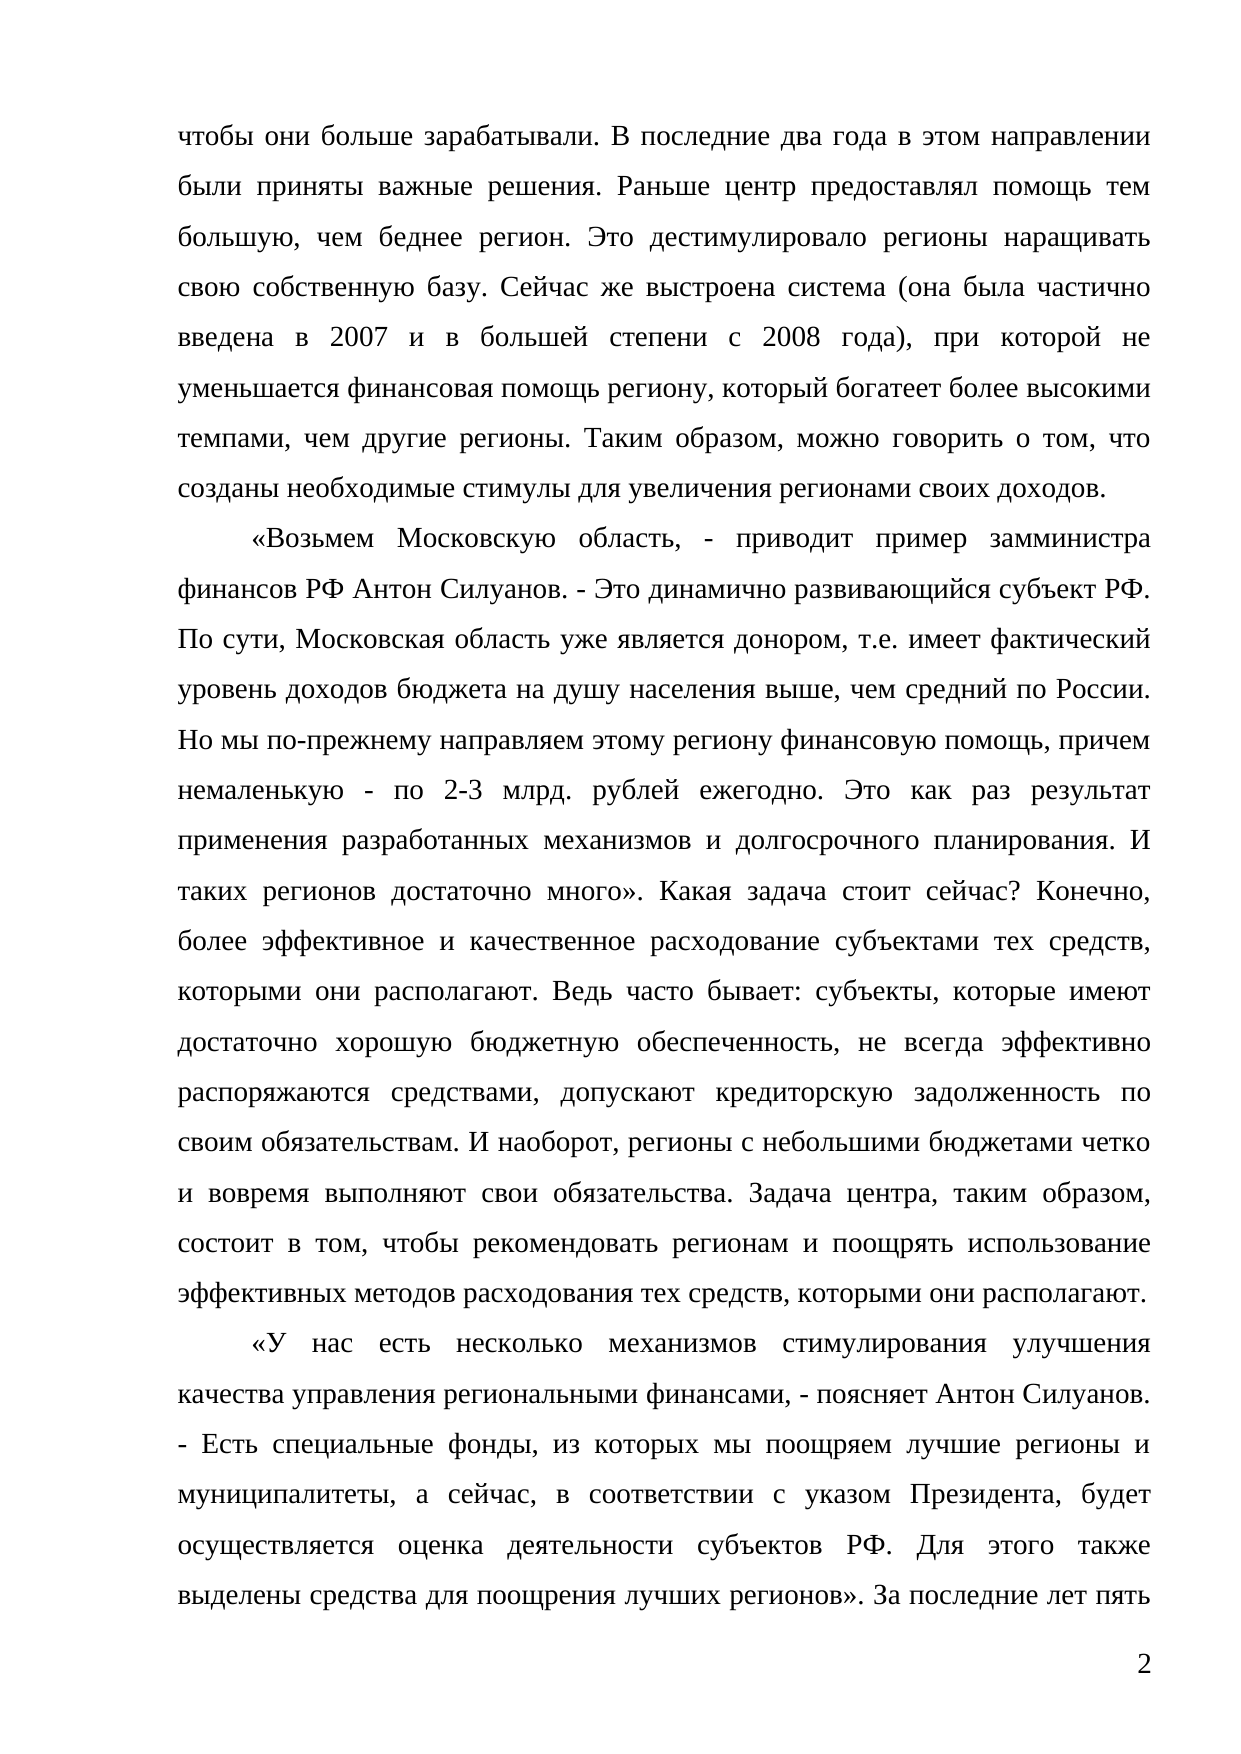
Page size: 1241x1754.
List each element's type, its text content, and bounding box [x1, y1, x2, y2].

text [177, 1326, 1152, 1611]
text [177, 118, 1152, 504]
text «Возьмем Московскую область, - приводит пример замминистра финансов РФ Антон Силуанов. - Это динамично развивающийся субъект РФ. По сути, Московская область уже является донором, т.е. имеет фактический уровень доходов бюджета на душу населения выше, чем средний по России. Но мы по-прежнему направляем этому региону финансовую помощь, причем немаленькую - по 2-3 млрд. рублей ежегодно. Это как раз результат применения разработанных механизмов и долгосрочного планирования. И таких регионов достаточно много». Какая задача стоит сейчас? Конечно, более эффективное и качественное расходование субъектами тех средств, которыми они располагают. Ведь часто бывает: субъекты, которые имеют достаточно хорошую бюджетную обеспеченность, не всегда эффективно распоряжаются средствами, допускают кредиторскую задолженность по своим обязательствам. И наоборот, регионы с небольшими бюджетами четко и вовремя выполняют свои обязательства. Задача центра, таким образом, состоит в том, чтобы рекомендовать регионам и поощрять использование эффективных методов расходования тех средств, которыми они располагают. [177, 521, 1152, 1309]
